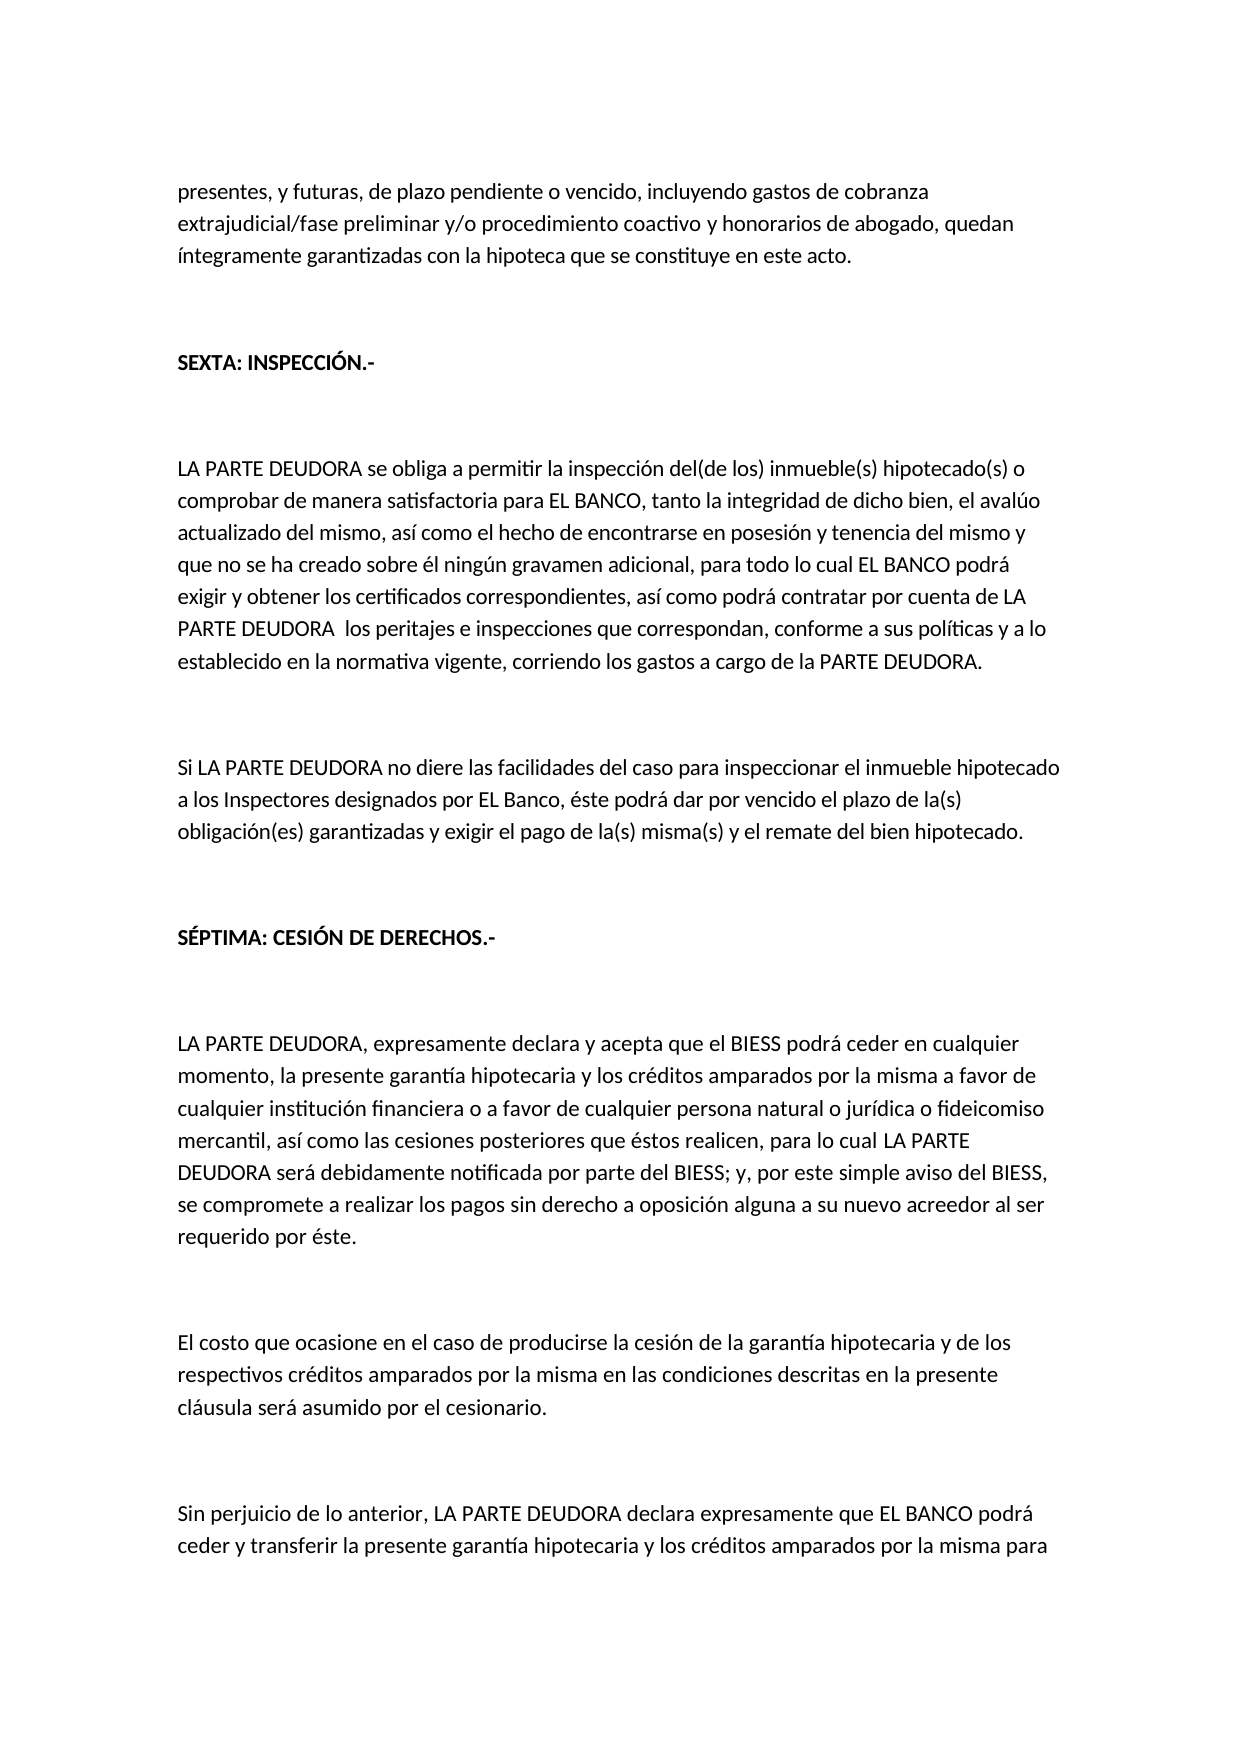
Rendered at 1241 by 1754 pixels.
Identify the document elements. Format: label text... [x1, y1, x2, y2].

text LA PARTE DEUDORA, expresamente declara y acepta que el BIESS podrá ceder en cualquier momento, la presente garantía hipotecaria y los créditos amparados por la misma a favor de cualquier institución financiera o a favor de cualquier persona natural o jurídica o fideicomiso mercantil, así como las cesiones posteriores que éstos realicen, para lo cual LA PARTE DEUDORA será debidamente notificada por parte del BIESS; y, por este simple aviso del BIESS, se compromete a realizar los pagos sin derecho a oposición alguna a su nuevo acreedor al ser requerido por éste. [177, 1029, 1063, 1250]
text SÉPTIMA: CESIÓN DE DERECHOS.- [177, 923, 1063, 951]
text El costo que ocasione en el caso de producirse la cesión de la garantía hipotecaria y de los respectivos créditos amparados por la misma en las condiciones descritas en la presente cláusula será asumido por el cesionario. [177, 1328, 1063, 1421]
text Si LA PARTE DEUDORA no diere las facilidades del caso para inspeccionar el inmueble hipotecado a los Inspectores designados por EL Banco, éste podrá dar por vencido el plazo de la(s) obligación(es) garantizadas y exigir el pago de la(s) misma(s) y el remate del bien hipotecado. [177, 753, 1063, 845]
text SEXTA: INSPECCIÓN.- [177, 348, 1063, 376]
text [177, 1499, 1063, 1559]
text LA PARTE DEUDORA se obliga a permitir la inspección del(de los) inmueble(s) hipotecado(s) o comprobar de manera satisfactoria para EL BANCO, tanto la integridad de dicho bien, el avalúo actualizado del mismo, así como el hecho de encontrarse en posesión y tenencia del mismo y que no se ha creado sobre él ningún gravamen adicional, para todo lo cual EL BANCO podrá exigir y obtener los certificados correspondientes, así como podrá contratar por cuenta de LA PARTE DEUDORA los peritajes e inspecciones que correspondan, conforme a sus políticas y a lo establecido en la normativa vigente, corriendo los gastos a cargo de la PARTE DEUDORA. [177, 454, 1063, 675]
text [177, 177, 1063, 269]
